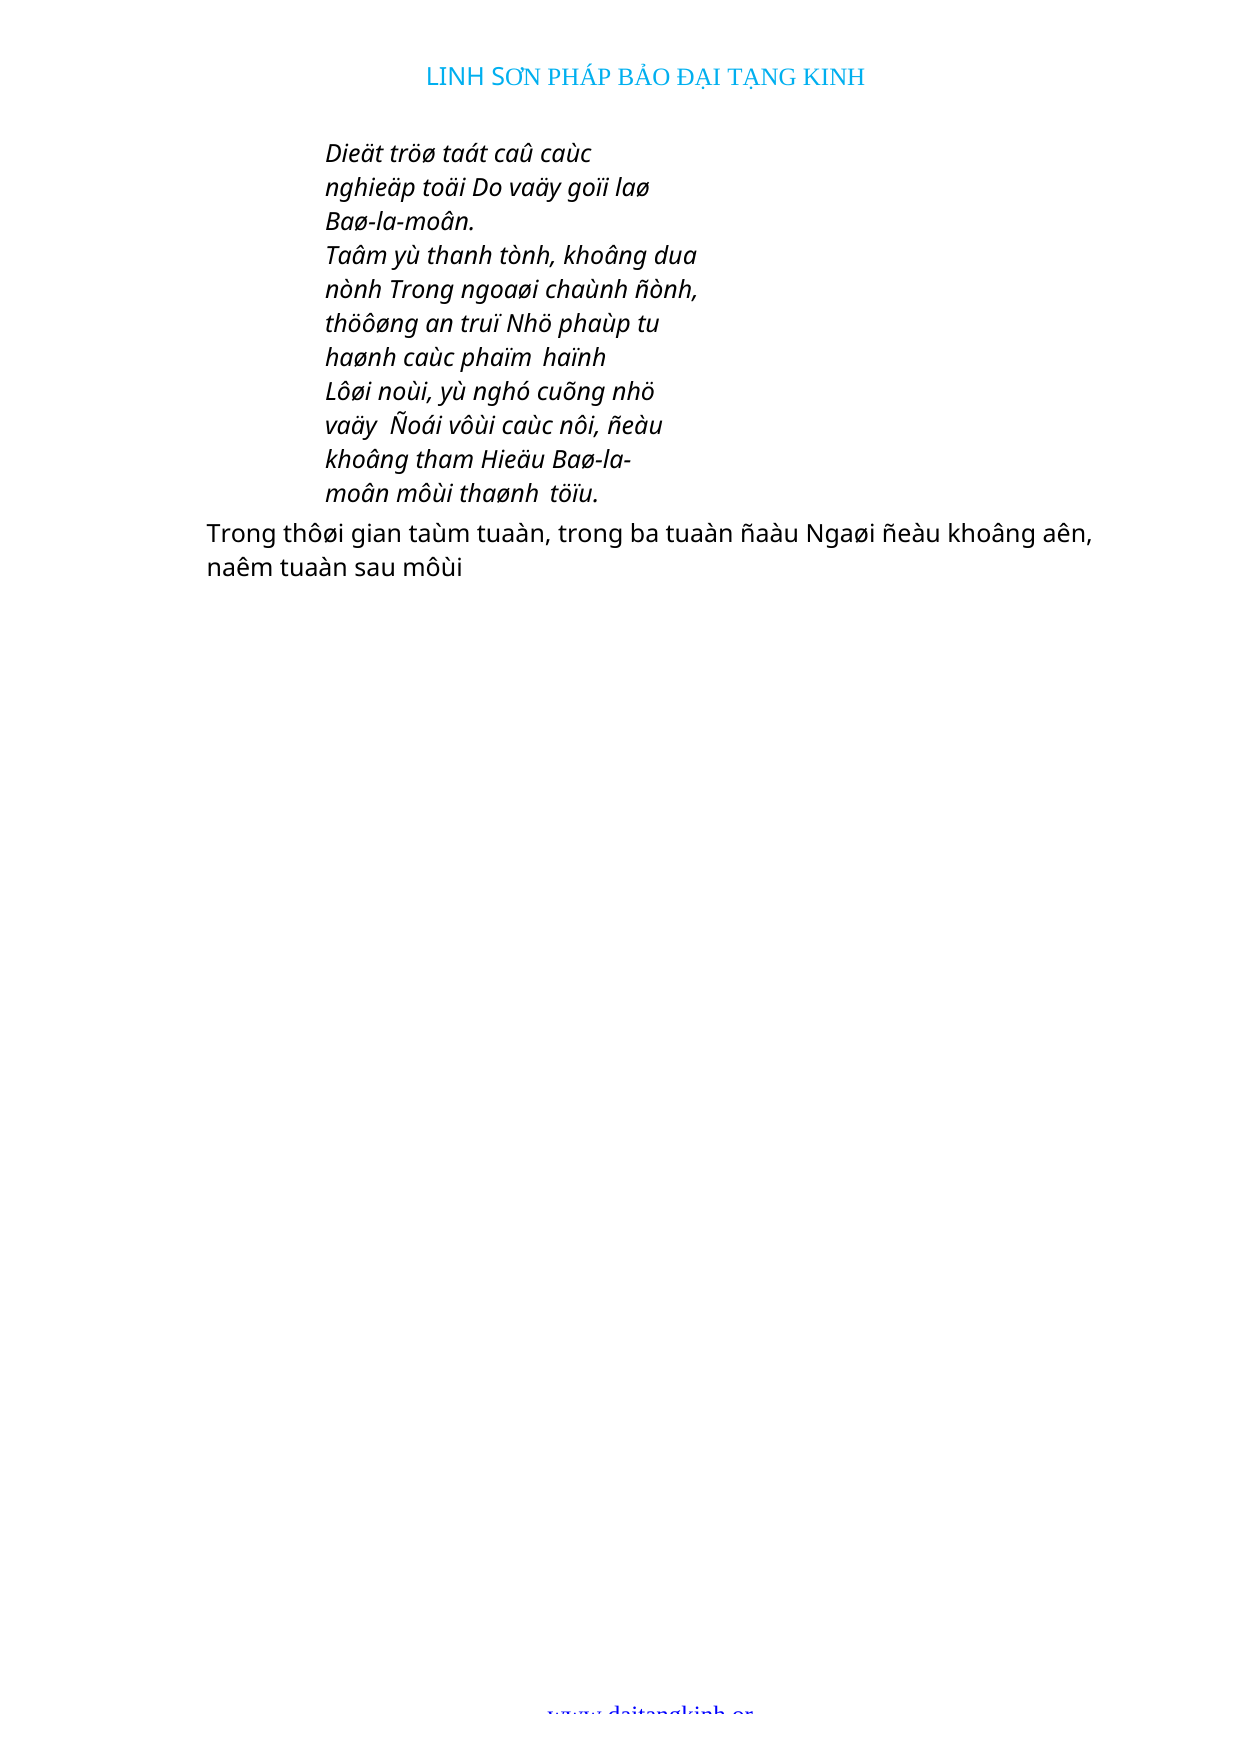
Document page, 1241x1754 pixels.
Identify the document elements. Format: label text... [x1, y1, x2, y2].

text Trong thôøi gian taùm tuaàn, trong ba tuaàn ñaàu Ngaøi ñeàu khoâng aên, naêm tuaàn sau môùi [206, 516, 1105, 584]
text Dieät tröø taát caû caùc nghieäp toäi Do vaäy goïi laø Baø-la-moân. [325, 135, 652, 238]
text Taâm yù thanh tònh, khoâng dua nònh Trong ngoaøi chaùnh ñònh, thöôøng an truï Nhö phaùp tu haønh caùc phaïm haïnh [325, 238, 730, 374]
text Lôøi noùi, yù nghó cuõng nhö vaäy Ñoái vôùi caùc nôi, ñeàu khoâng tham Hieäu Baø-la-moân môùi thaønh töïu. [325, 374, 666, 510]
